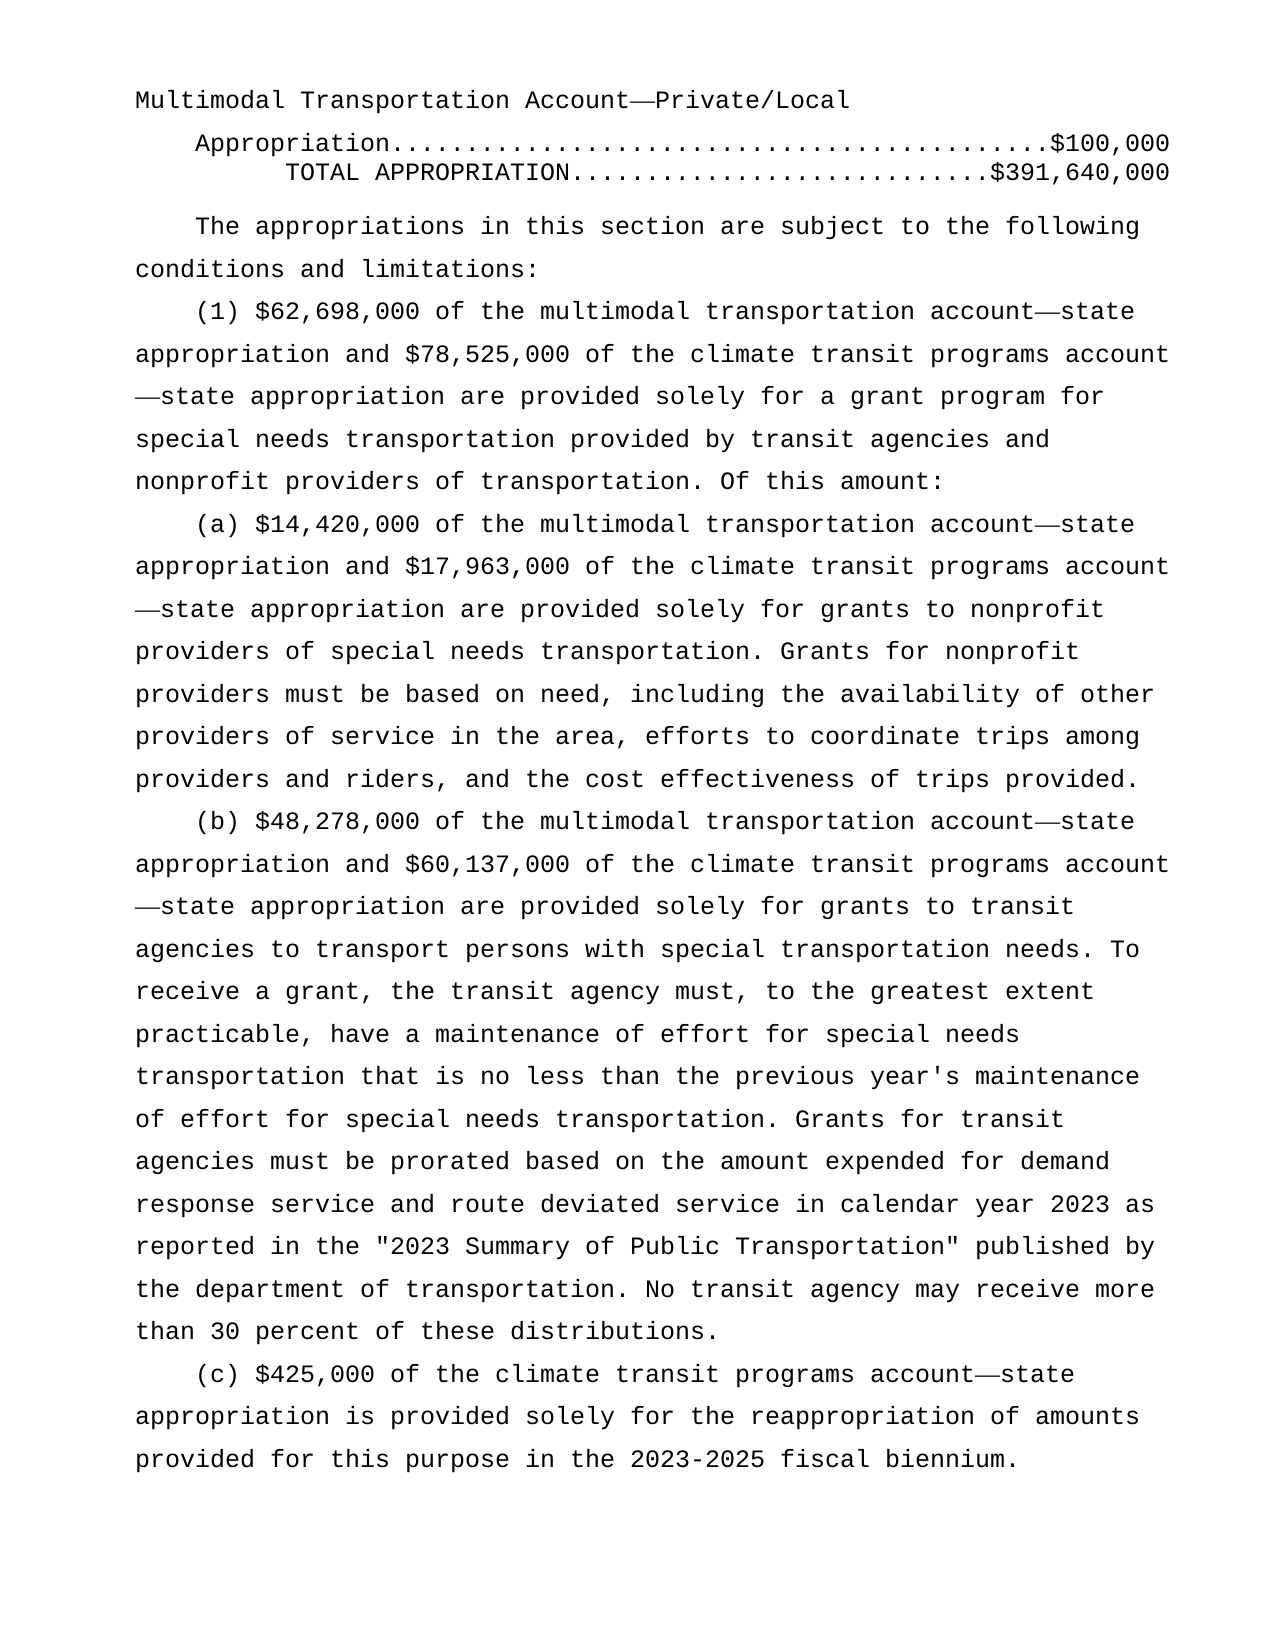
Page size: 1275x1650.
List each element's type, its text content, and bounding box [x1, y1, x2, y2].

text TOTAL APPROPRIATION $391,640,000 [135, 160, 1170, 188]
text (1) $62,698,000 of the multimodal transportation account—state appropriation and $78,525,000 of the climate transit programs account—state appropriation are provided solely for a grant program for special needs transportation provided by transit agencies and nonprofit providers of transportation. Of this amount: [135, 286, 1170, 498]
text Appropriation $100,000 [135, 117, 1170, 160]
text Multimodal Transportation Account—Private/Local [135, 75, 1170, 117]
text (c) $425,000 of the climate transit programs account—state appropriation is provided solely for the reappropriation of amounts provided for this purpose in the 2023-2025 fiscal biennium. [135, 1348, 1170, 1476]
text (b) $48,278,000 of the multimodal transportation account—state appropriation and $60,137,000 of the climate transit programs account—state appropriation are provided solely for grants to transit agencies to transport persons with special transportation needs. To receive a grant, the transit agency must, to the greatest extent practicable, have a maintenance of effort for special needs transportation that is no less than the previous year's maintenance of effort for special needs transportation. Grants for transit agencies must be prorated based on the amount expended for demand response service and route deviated service in calendar year 2023 as reported in the "2023 Summary of Public Transportation" published by the department of transportation. No transit agency may receive more than 30 percent of these distributions. [135, 796, 1170, 1348]
text (a) $14,420,000 of the multimodal transportation account—state appropriation and $17,963,000 of the climate transit programs account—state appropriation are provided solely for grants to nonprofit providers of special needs transportation. Grants for nonprofit providers must be based on need, including the availability of other providers of service in the area, efforts to coordinate trips among providers and riders, and the cost effectiveness of trips provided. [135, 498, 1170, 796]
text The appropriations in this section are subject to the following conditions and limitations: [135, 201, 1170, 286]
